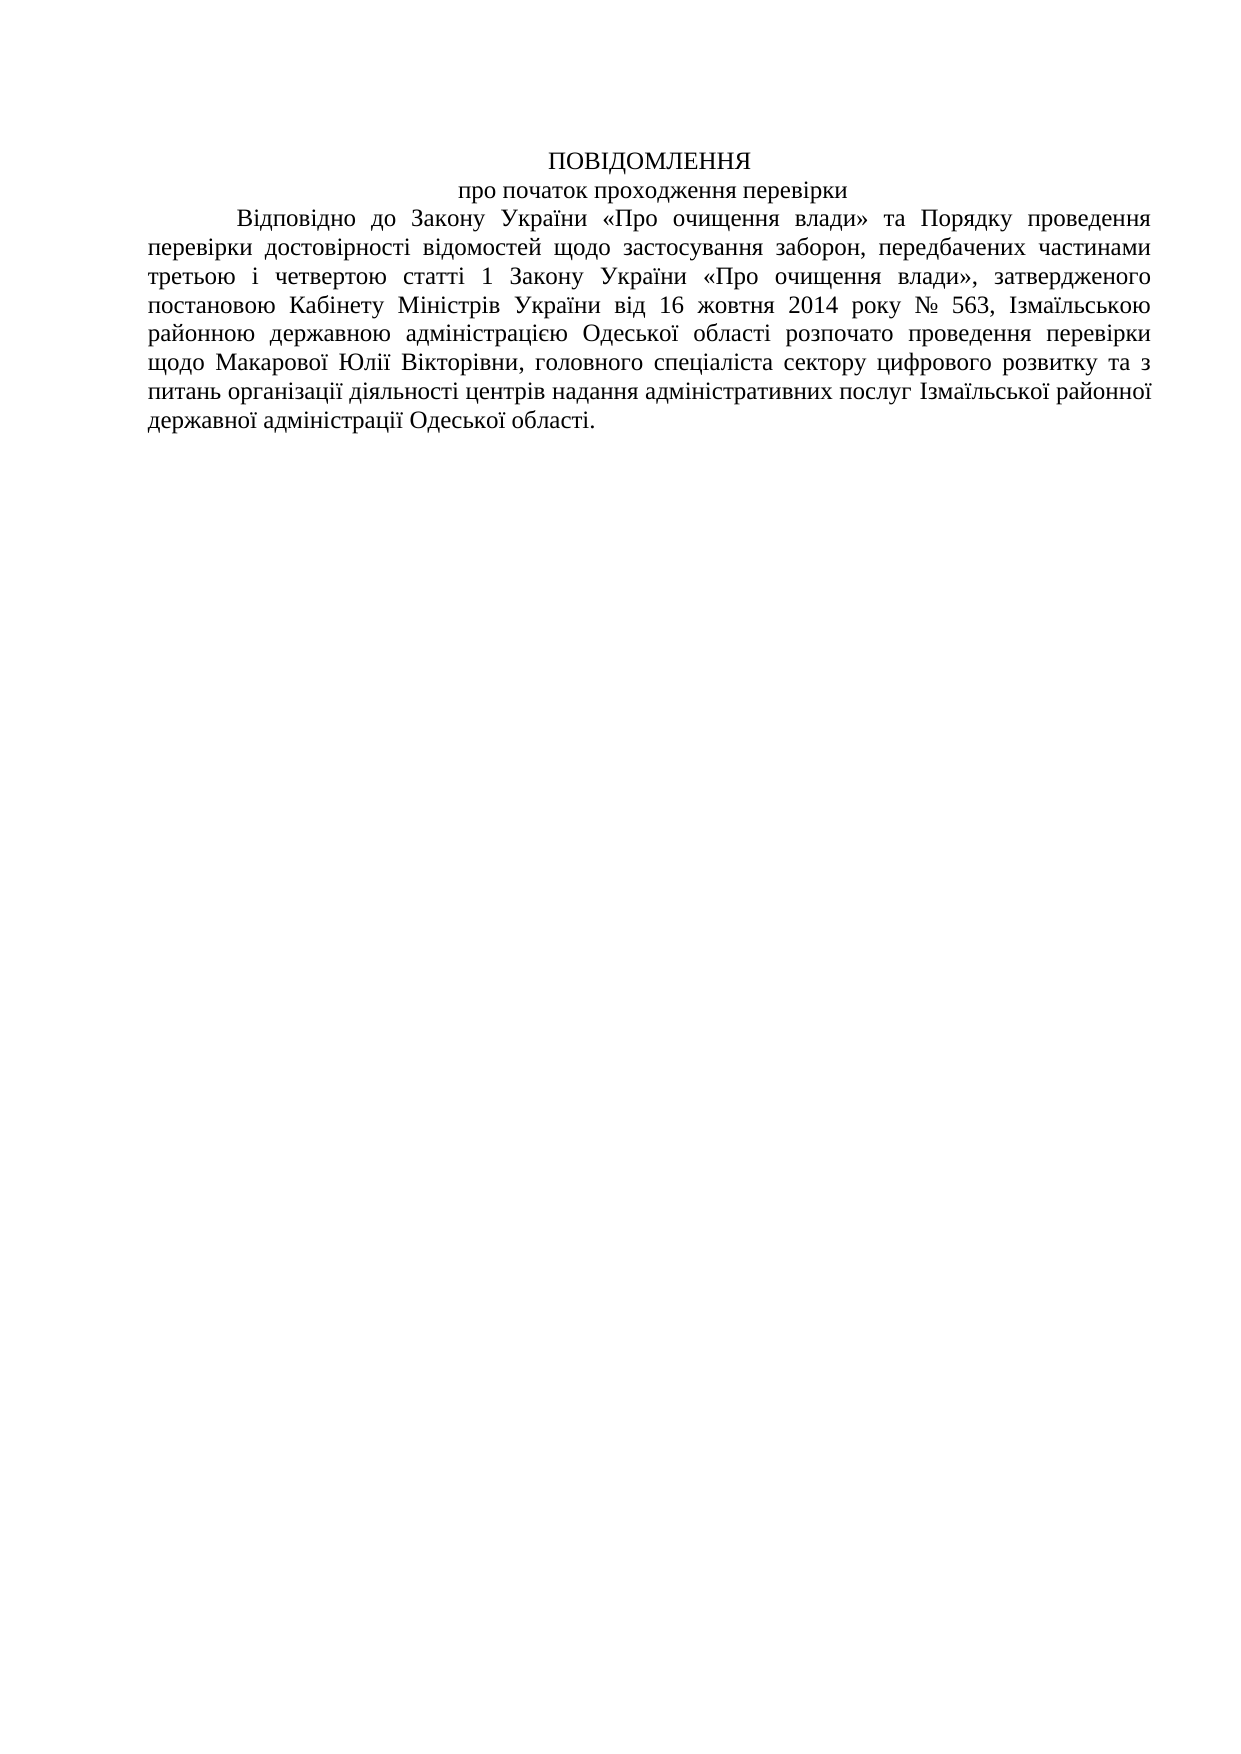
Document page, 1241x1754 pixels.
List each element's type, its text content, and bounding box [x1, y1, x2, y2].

text Відповідно до Закону України «Про очищення влади» та Порядку проведення перевірки достовірності відомостей щодо застосування заборон, передбачених частинами третьою і четвертою статті 1 Закону України «Про очищення влади», затвердженого постановою Кабінету Міністрів України від 16 жовтня 2014 року № 563, Ізмаїльською районною державною адміністрацією Одеської області розпочато проведення перевірки щодо Макарової Юлії Вікторівни, головного спеціаліста сектору цифрового розвитку та з питань організації діяльності центрів надання адміністративних послуг Ізмаїльської районної державної адміністрації Одеської області. [148, 203, 1152, 433]
text про початок проходження перевірки [148, 175, 1152, 203]
text ПОВІДОМЛЕННЯ [148, 146, 1152, 175]
